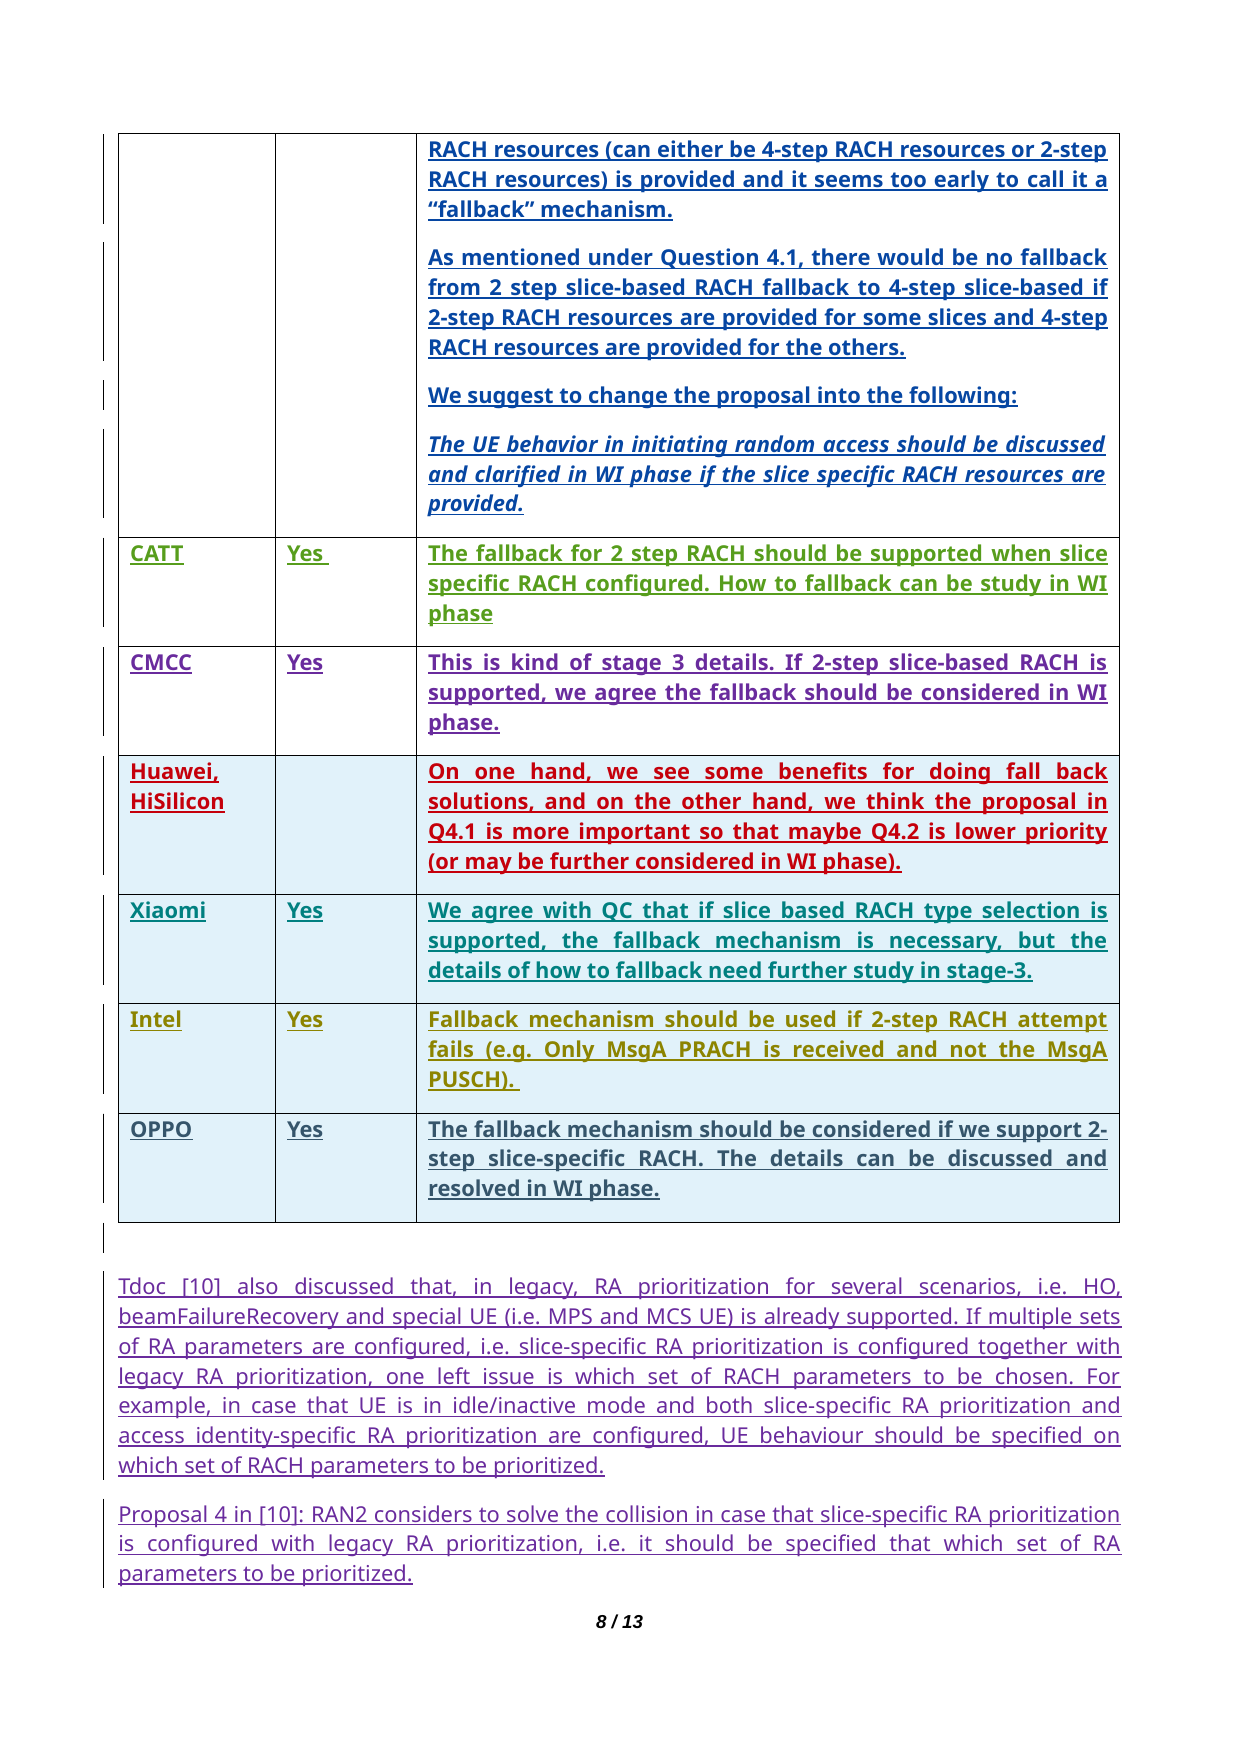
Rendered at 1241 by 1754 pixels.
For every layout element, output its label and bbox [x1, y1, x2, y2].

table_cell [119, 647, 275, 755]
table_cell [119, 538, 275, 646]
table_cell [119, 134, 275, 537]
table_cell [276, 538, 416, 646]
table_cell [276, 134, 416, 537]
table_cell [417, 647, 1119, 755]
table_cell [417, 538, 1119, 646]
table_cell [276, 647, 416, 755]
table_cell [417, 134, 1119, 537]
